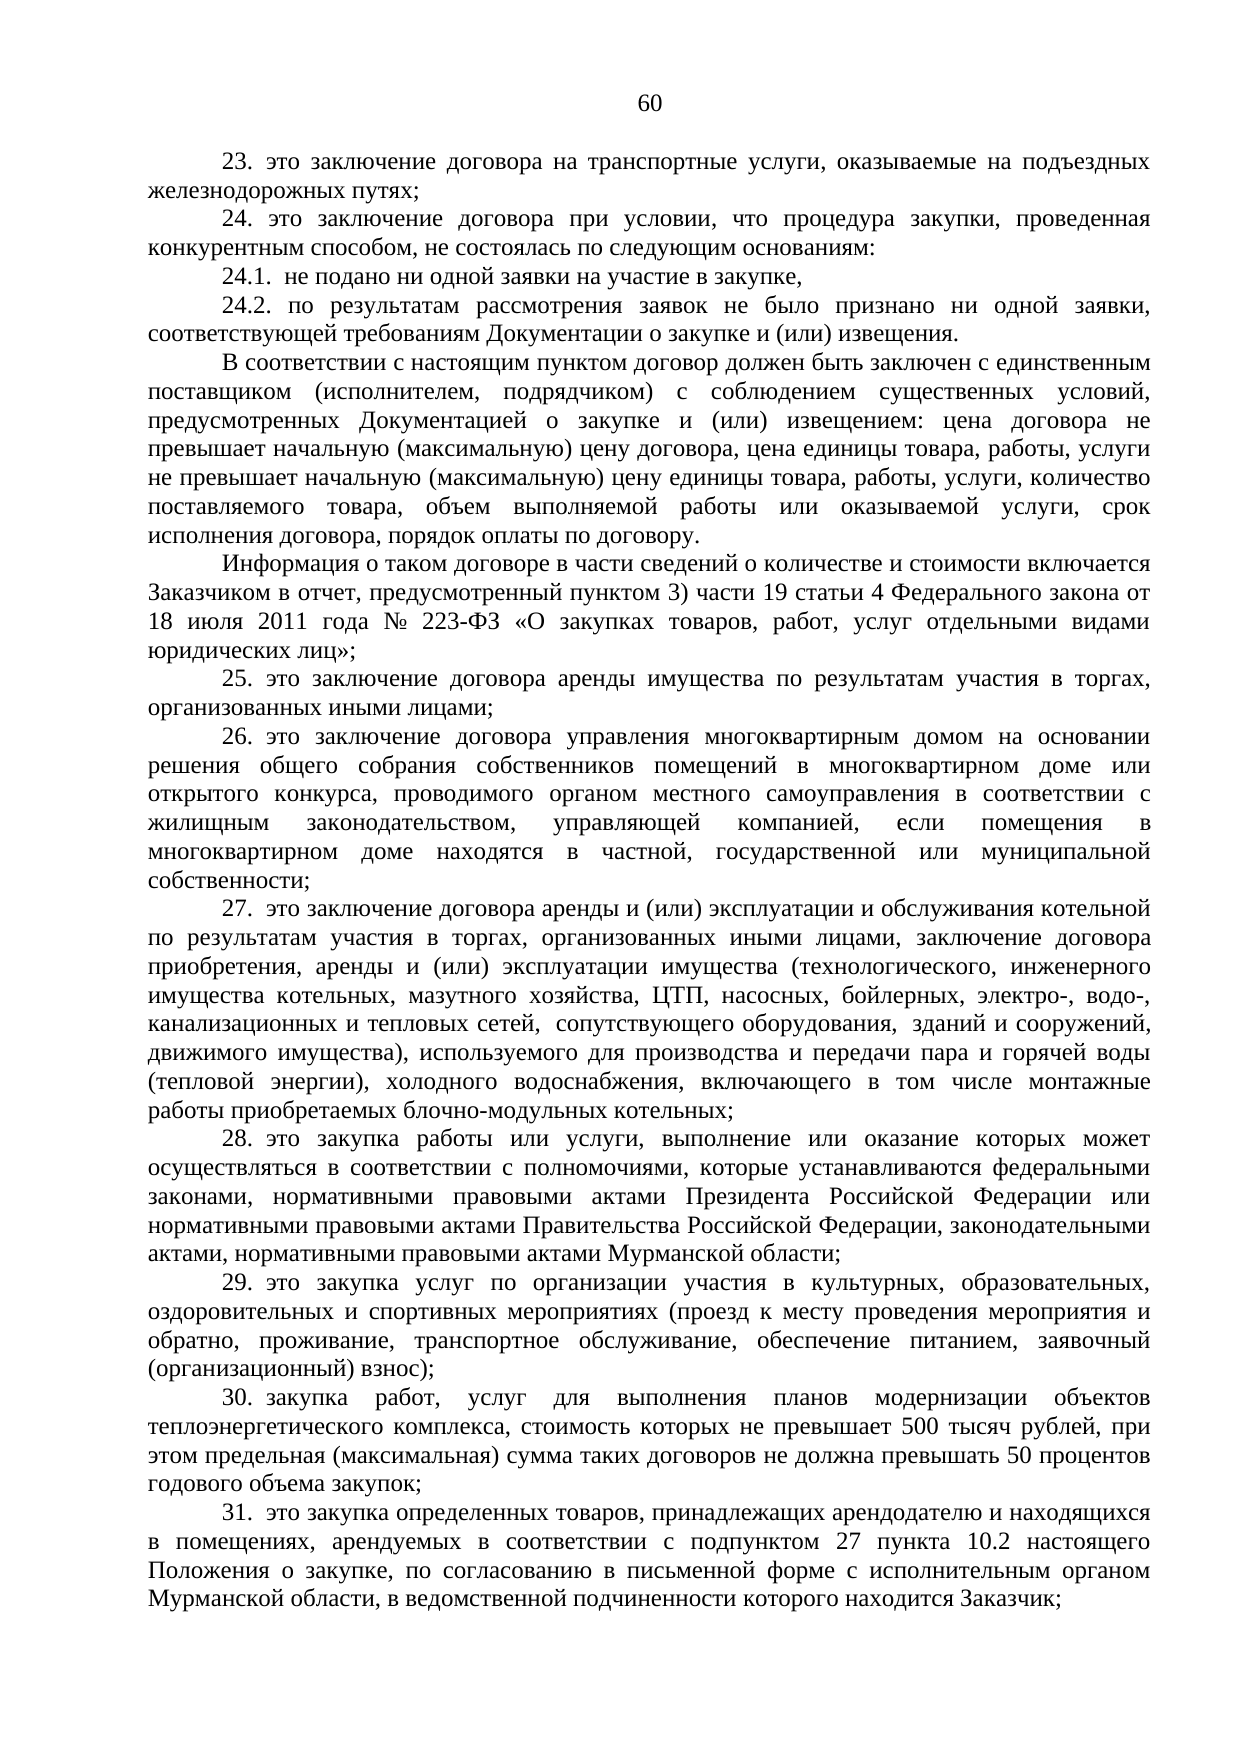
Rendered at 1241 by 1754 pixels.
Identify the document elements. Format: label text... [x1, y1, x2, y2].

list это заключение договора управления многоквартирным домом на основании решения общего собрания собственников помещений в многоквартирном доме или открытого конкурса, проводимого органом местного самоуправления в соответствии с жилищным законодательством, управляющей компанией, если помещения в многоквартирном доме находятся в частной, государственной или муниципальной собственности; [148, 721, 1152, 893]
text 24. это заключение договора при условии, что процедура закупки, проведенная конкурентным способом, не состоялась по следующим основаниям: [148, 203, 1152, 261]
list это закупка услуг по организации участия в культурных, образовательных, оздоровительных и спортивных мероприятиях (проезд к месту проведения мероприятия и обратно, проживание, транспортное обслуживание, обеспечение питанием, заявочный (организационный) взнос); [148, 1267, 1152, 1382]
list закупка работ, услуг для выполнения планов модернизации объектов теплоэнергетического комплекса, стоимость которых не превышает 500 тысяч рублей, при этом предельная (максимальная) сумма таких договоров не должна превышать 50 процентов годового объема закупок; [148, 1382, 1152, 1497]
list это заключение договора на транспортные услуги, оказываемые на подъездных железнодорожных путях; [148, 146, 1152, 203]
text Информация о таком договоре в части сведений о количестве и стоимости включается Заказчиком в отчет, предусмотренный пунктом 3) части 19 статьи 4 Федерального закона от 18 июля 2011 года № 223-ФЗ «О закупках товаров, работ, услуг отдельными видами юридических лиц»; [148, 548, 1152, 663]
text В соответствии с настоящим пунктом договор должен быть заключен с единственным поставщиком (исполнителем, подрядчиком) с соблюдением существенных условий, предусмотренных Документацией о закупке и (или) извещением: цена договора не превышает начальную (максимальную) цену договора, цена единицы товара, работы, услуги не превышает начальную (максимальную) цену единицы товара, работы, услуги, количество поставляемого товара, объем выполняемой работы или оказываемой услуги, срок исполнения договора, порядок оплаты по договору. [148, 347, 1152, 548]
list это закупка работы или услуги, выполнение или оказание которых может осуществляться в соответствии с полномочиями, которые устанавливаются федеральными законами, нормативными правовыми актами Президента Российской Федерации или нормативными правовыми актами Правительства Российской Федерации, законодательными актами, нормативными правовыми актами Мурманской области; [148, 1123, 1152, 1267]
text 24.2. по результатам рассмотрения заявок не было признано ни одной заявки, соответствующей требованиям Документации о закупке и (или) извещения. [148, 290, 1152, 347]
list это заключение договора аренды имущества по результатам участия в торгах, организованных иными лицами; [148, 663, 1152, 721]
list это заключение договора аренды и (или) эксплуатации и обслуживания котельной по результатам участия в торгах, организованных иными лицами, заключение договора приобретения, аренды и (или) эксплуатации имущества (технологического, инженерного имущества котельных, мазутного хозяйства, ЦТП, насосных, бойлерных, электро-, водо-, канализационных и тепловых сетей, сопутствующего оборудования, зданий и сооружений, движимого имущества), используемого для производства и передачи пара и горячей воды (тепловой энергии), холодного водоснабжения, включающего в том числе монтажные работы приобретаемых блочно-модульных котельных; [148, 893, 1152, 1123]
text 24.1. не подано ни одной заявки на участие в закупке, [148, 261, 1152, 290]
list это закупка определенных товаров, принадлежащих арендодателю и находящихся в помещениях, арендуемых в соответствии с подпунктом 27 пункта 10.2 настоящего Положения о закупке, по согласованию в письменной форме с исполнительным органом Мурманской области, в ведомственной подчиненности которого находится Заказчик; [148, 1497, 1152, 1612]
